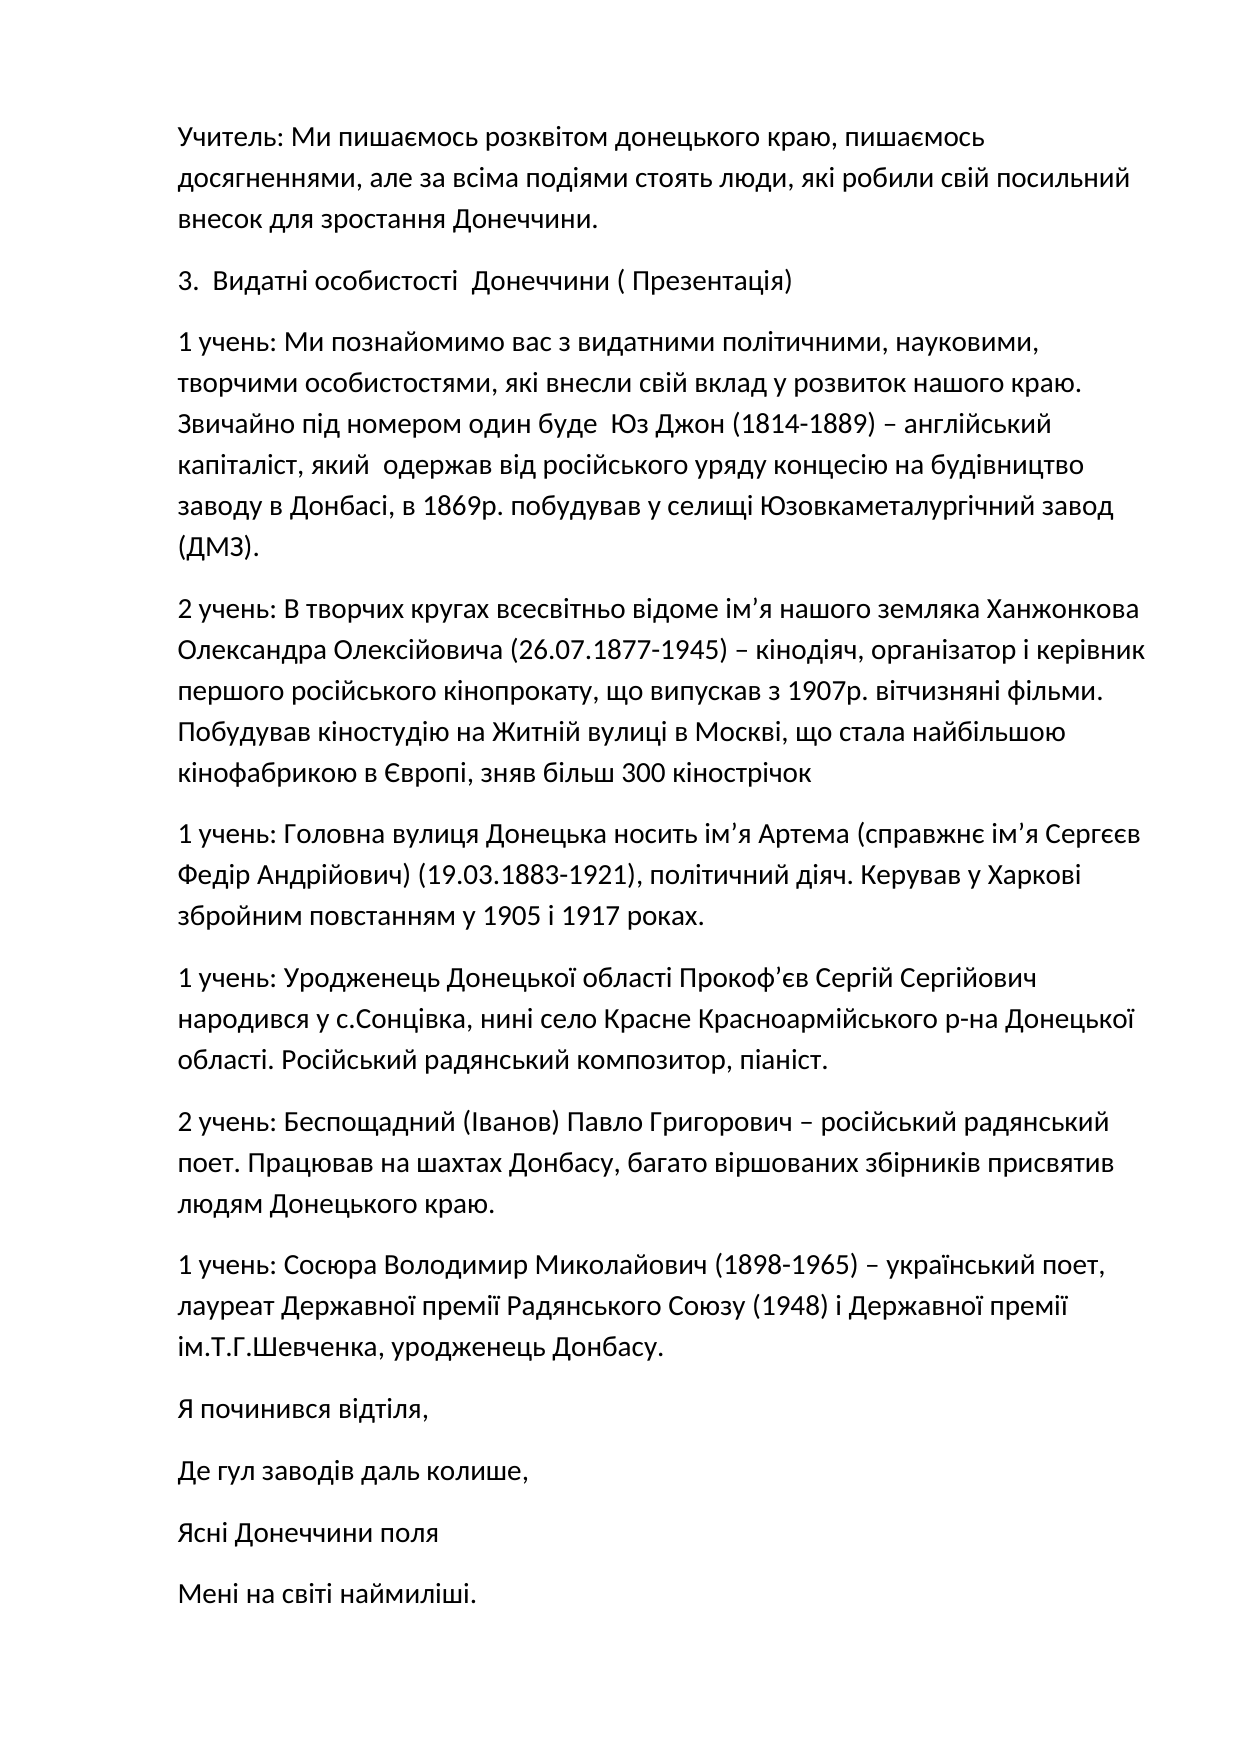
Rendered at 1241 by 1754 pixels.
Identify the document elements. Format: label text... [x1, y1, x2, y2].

text Ясні Донеччини поля [177, 1514, 1152, 1549]
text 1 учень: Сосюра Володимир Миколайович (1898-1965) – український поет, лауреат Державної премії Радянського Союзу (1948) і Державної премії ім.Т.Г.Шевченка, уродженець Донбасу. [177, 1246, 1152, 1364]
text Учитель: Ми пишаємось розквітом донецького краю, пишаємось досягненнями, але за всіма подіями стоять люди, які робили свій посильний внесок для зростання Донеччини. [177, 118, 1152, 236]
text Де гул заводів даль колише, [177, 1452, 1152, 1487]
text Я починився відтіля, [177, 1390, 1152, 1426]
text 2 учень: Беспощадний (Іванов) Павло Григорович – російський радянський поет. Працював на шахтах Донбасу, багато віршованих збірників присвятив людям Донецького краю. [177, 1103, 1152, 1220]
text 2 учень: В творчих кругах всесвітньо відоме ім’я нашого земляка Ханжонкова Олександра Олексійовича (26.07.1877-1945) – кінодіяч, організатор і керівник першого російського кінопрокату, що випускав з 1907р. вітчизняні фільми. Побудував кіностудію на Житній вулиці в Москві, що стала найбільшою кінофабрикою в Європі, зняв більш 300 кінострічок [177, 590, 1152, 789]
text 1 учень: Ми познайомимо вас з видатними політичними, науковими, творчими особистостями, які внесли свій вклад у розвиток нашого краю. Звичайно під номером один буде Юз Джон (1814-1889) – англійський капіталіст, який одержав від російського уряду концесію на будівництво заводу в Донбасі, в 1869р. побудував у селищі Юзовкаметалургічний завод (ДМЗ). [177, 323, 1152, 564]
text 3. Видатні особистості Донеччини ( Презентація) [177, 262, 1152, 297]
text Мені на світі наймиліші. [177, 1575, 1152, 1611]
text 1 учень: Уродженець Донецької області Прокоф’єв Сергій Сергійович народився у с.Сонцівка, нині село Красне Красноармійського р-на Донецької області. Російський радянський композитор, піаніст. [177, 959, 1152, 1077]
text 1 учень: Головна вулиця Донецька носить ім’я Артема (справжнє ім’я Сергєєв Федір Андрійович) (19.03.1883-1921), політичний діяч. Керував у Харкові збройним повстанням у 1905 і 1917 роках. [177, 816, 1152, 933]
